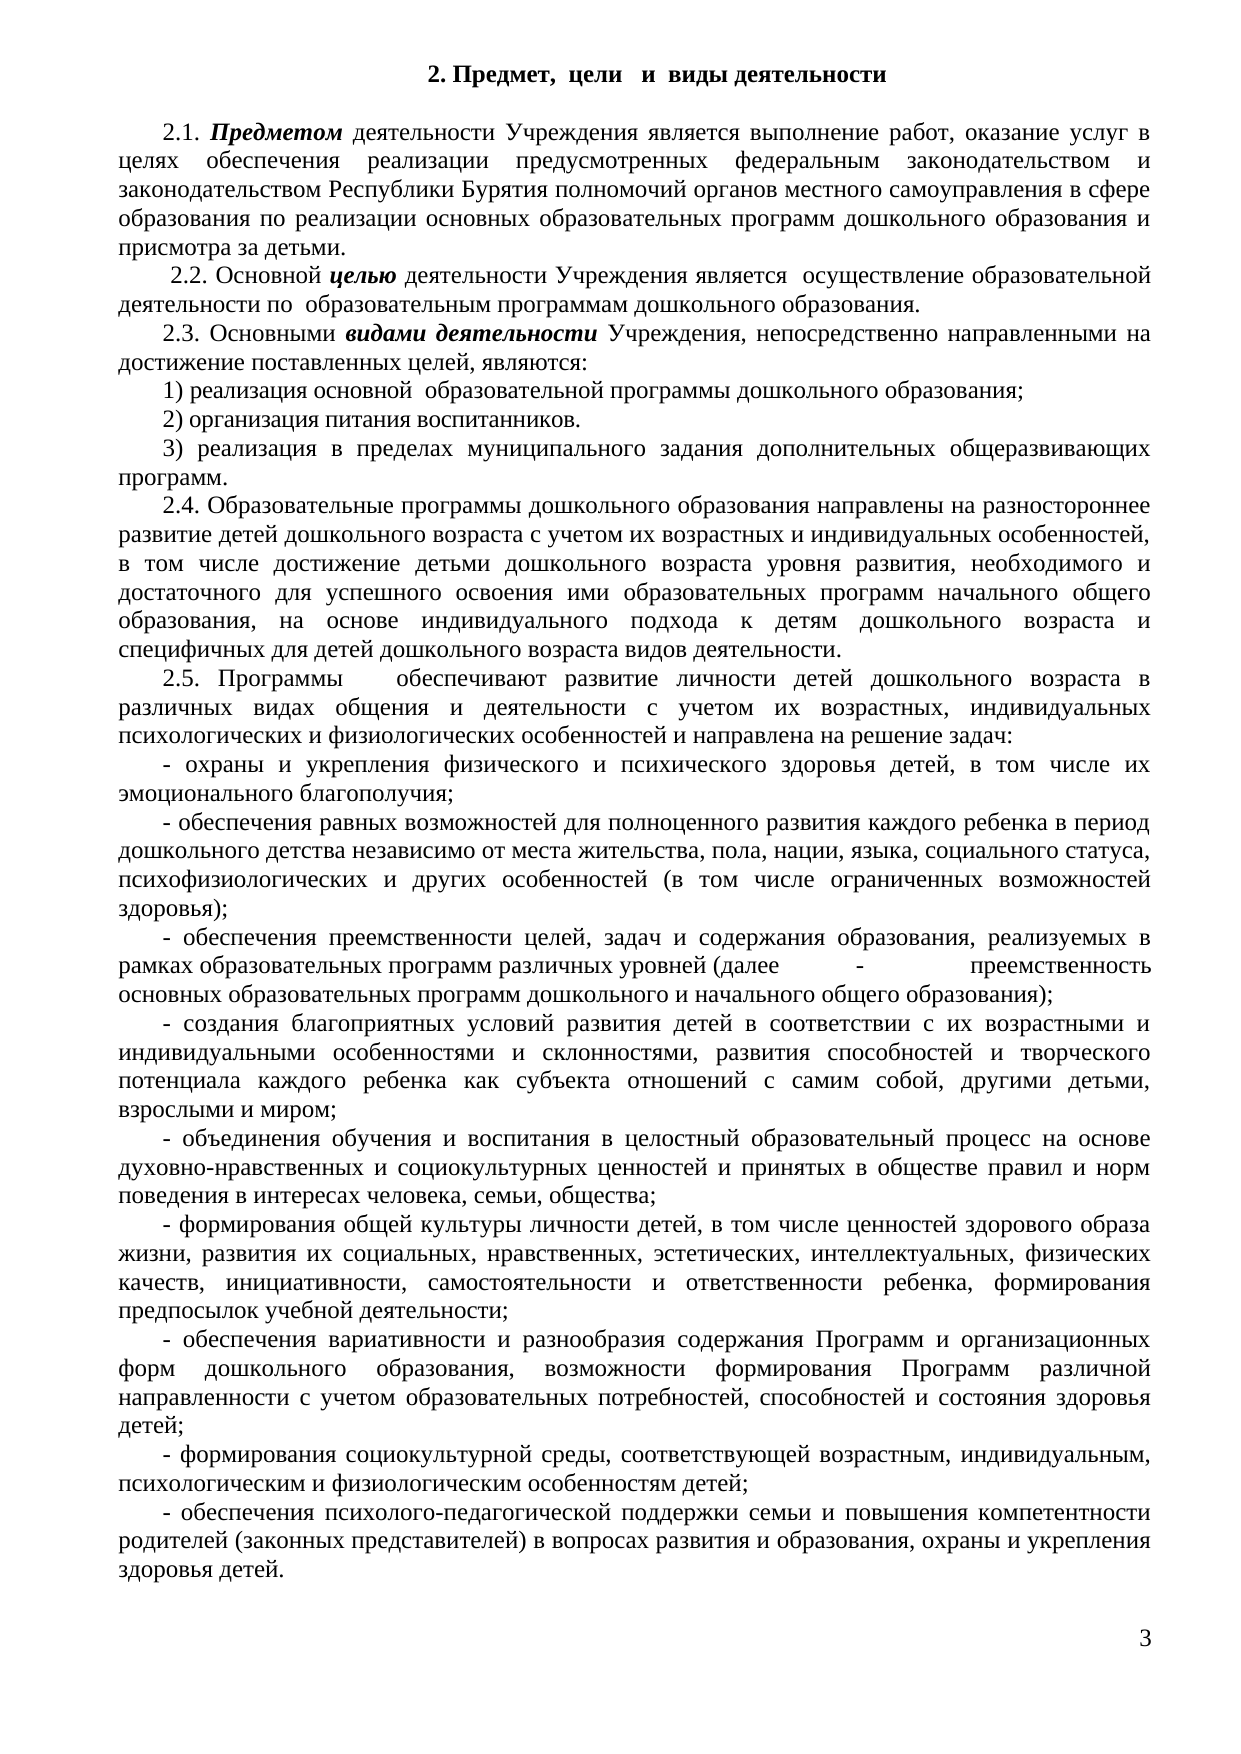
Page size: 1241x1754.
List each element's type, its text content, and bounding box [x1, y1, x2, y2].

text - обеспечения преемственности целей, задач и содержания образования, реализуемых в рамках образовательных программ различных уровней (далее - преемственность основных образовательных программ дошкольного и начального общего образования); [118, 922, 1152, 1008]
text 2.2. Основной целью деятельности Учреждения является осуществление образовательной деятельности по образовательным программам дошкольного образования. [118, 260, 1152, 318]
text 3) реализация в пределах муниципального задания дополнительных общеразвивающих программ. [118, 433, 1152, 490]
text - формирования социокультурной среды, соответствующей возрастным, индивидуальным, психологическим и физиологическим особенностям детей; [118, 1439, 1152, 1497]
text - обеспечения равных возможностей для полноценного развития каждого ребенка в период дошкольного детства независимо от места жительства, пола, нации, языка, социального статуса, психофизиологических и других особенностей (в том числе ограниченных возможностей здоровья); [118, 807, 1152, 922]
text - охраны и укрепления физического и психического здоровья детей, в том числе их эмоционального благополучия; [118, 749, 1152, 807]
text 2.5. Программы обеспечивают развитие личности детей дошкольного возраста в различных видах общения и деятельности с учетом их возрастных, индивидуальных психологических и физиологических особенностей и направлена на решение задач: [118, 663, 1152, 749]
text - создания благоприятных условий развития детей в соответствии с их возрастными и индивидуальными особенностями и склонностями, развития способностей и творческого потенциала каждого ребенка как субъекта отношений с самим собой, другими детьми, взрослыми и миром; [118, 1008, 1152, 1123]
text - обеспечения вариативности и разнообразия содержания Программ и организационных форм дошкольного образования, возможности формирования Программ различной направленности с учетом образовательных потребностей, способностей и состояния здоровья детей; [118, 1324, 1152, 1439]
text 2. Предмет, цели и виды деятельности [118, 59, 1152, 88]
text - формирования общей культуры личности детей, в том числе ценностей здорового образа жизни, развития их социальных, нравственных, эстетических, интеллектуальных, физических качеств, инициативности, самостоятельности и ответственности ребенка, формирования предпосылок учебной деятельности; [118, 1209, 1152, 1324]
text - объединения обучения и воспитания в целостный образовательный процесс на основе духовно-нравственных и социокультурных ценностей и принятых в обществе правил и норм поведения в интересах человека, семьи, общества; [118, 1123, 1152, 1209]
text 2.1. Предметом деятельности Учреждения является выполнение работ, оказание услуг в целях обеспечения реализации предусмотренных федеральным законодательством и законодательством Республики Бурятия полномочий органов местного самоуправления в сфере образования по реализации основных образовательных программ дошкольного образования и присмотра за детьми. [118, 117, 1152, 260]
text 2.4. Образовательные программы дошкольного образования направлены на разностороннее развитие детей дошкольного возраста с учетом их возрастных и индивидуальных особенностей, в том числе достижение детьми дошкольного возраста уровня развития, необходимого и достаточного для успешного освоения ими образовательных программ начального общего образования, на основе индивидуального подхода к детям дошкольного возраста и специфичных для детей дошкольного возраста видов деятельности. [118, 490, 1152, 663]
text - обеспечения психолого-педагогической поддержки семьи и повышения компетентности родителей (законных представителей) в вопросах развития и образования, охраны и укрепления здоровья детей. [118, 1497, 1152, 1583]
text 2.3. Основными видами деятельности Учреждения, непосредственно направленными на достижение поставленных целей, являются: [118, 318, 1152, 375]
text 1) реализация основной образовательной программы дошкольного образования; [118, 375, 1152, 404]
text 2) организация питания воспитанников. [118, 404, 1152, 433]
